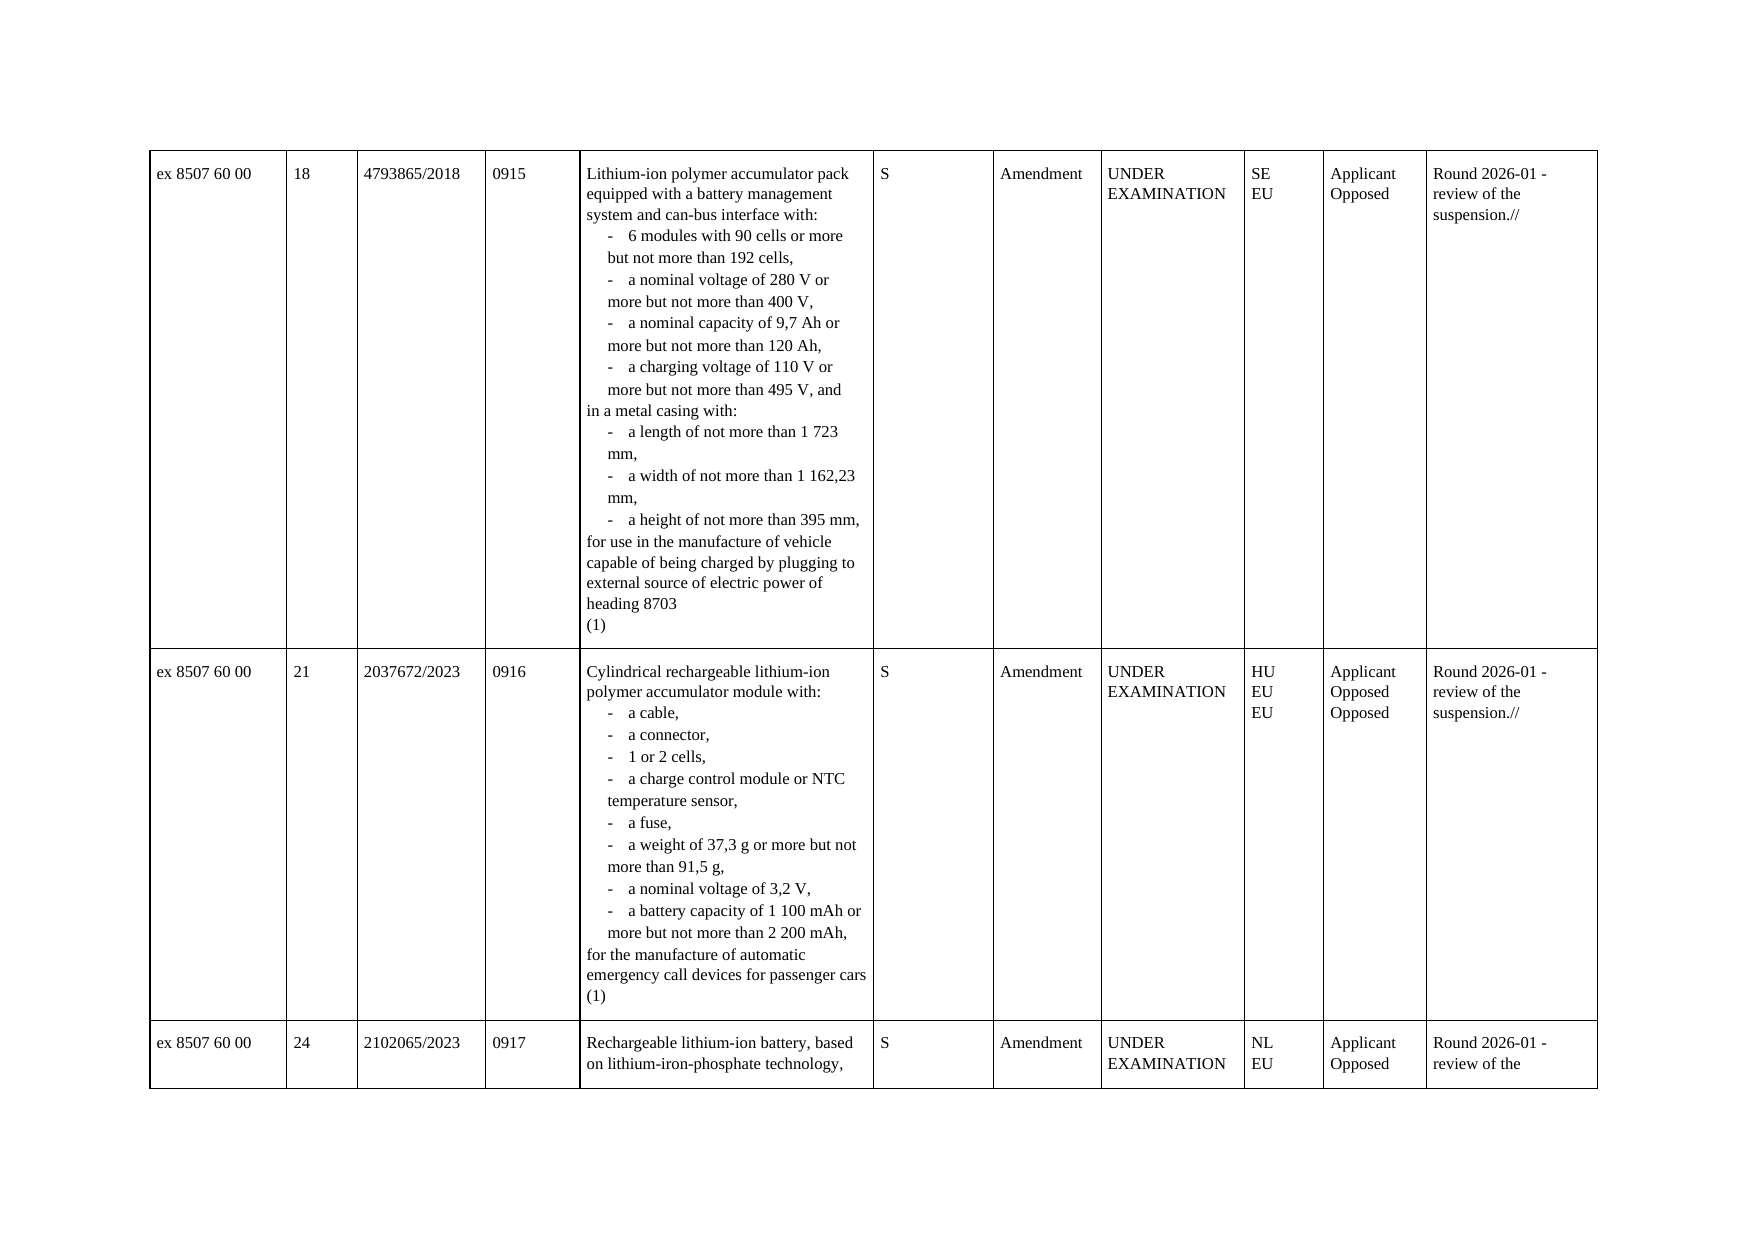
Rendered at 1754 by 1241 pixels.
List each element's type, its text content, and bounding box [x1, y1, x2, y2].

table_cell Amendment [994, 649, 1101, 1019]
table_cell Round 2026-01 - review of the suspension.// [1427, 649, 1597, 1019]
table_cell UNDER EXAMINATION [1102, 1021, 1244, 1087]
table_cell Applicant Opposed [1324, 151, 1426, 648]
table_cell 24 [287, 1021, 357, 1087]
table_cell UNDER EXAMINATION [1102, 151, 1244, 648]
table_cell ex 8507 60 00 [151, 151, 286, 648]
table_cell SE EU [1245, 151, 1323, 648]
table_cell 0915 [486, 151, 579, 648]
table_cell Amendment [994, 151, 1101, 648]
table_cell 2037672/2023 [358, 649, 485, 1019]
table_cell ex 8507 60 00 [151, 1021, 286, 1087]
table_cell S [874, 1021, 993, 1087]
table_cell Lithium-ion polymer accumulator pack equipped with a battery management system and can-bus interface with: 6 modules with 90 cells or more but not more than 192 cells, a nominal voltage of 280 V or more but not more than 400 V, a nominal capacity of 9,7 Ah or more but not more than 120 Ah, a charging voltage of 110 V or more but not more than 495 V, and in a metal casing with: a length of not more than 1 723 mm, a width of not more than 1 162,23 mm, a height of not more than 395 mm, for use in the manufacture of vehicle capable of being charged by plugging to external source of electric power of heading 8703 (1) [581, 151, 873, 648]
table_cell UNDER EXAMINATION [1102, 649, 1244, 1019]
table_cell NL EU EU [1245, 1021, 1323, 1087]
table_cell 2102065/2023 [358, 1021, 485, 1087]
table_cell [1324, 1021, 1426, 1087]
table_cell 0917 [486, 1021, 579, 1087]
table_cell Amendment [994, 1021, 1101, 1087]
table_cell S [874, 151, 993, 648]
table_cell Applicant Opposed Opposed [1324, 649, 1426, 1019]
table_cell S [874, 649, 993, 1019]
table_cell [581, 1021, 873, 1087]
table_cell 18 [287, 151, 357, 648]
table_cell 0916 [486, 649, 579, 1019]
table_cell Cylindrical rechargeable lithium-ion polymer accumulator module with: a cable, a connector, 1 or 2 cells, a charge control module or NTC temperature sensor, a fuse, a weight of 37,3 g or more but not more than 91,5 g, a nominal voltage of 3,2 V, a battery capacity of 1 100 mAh or more but not more than 2 200 mAh, for the manufacture of automatic emergency call devices for passenger cars (1) [581, 649, 873, 1019]
table_cell 4793865/2018 [358, 151, 485, 648]
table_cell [1427, 1021, 1597, 1087]
table_cell 21 [287, 649, 357, 1019]
table_cell ex 8507 60 00 [151, 649, 286, 1019]
table_cell HU EU EU [1245, 649, 1323, 1019]
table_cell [1427, 151, 1597, 648]
